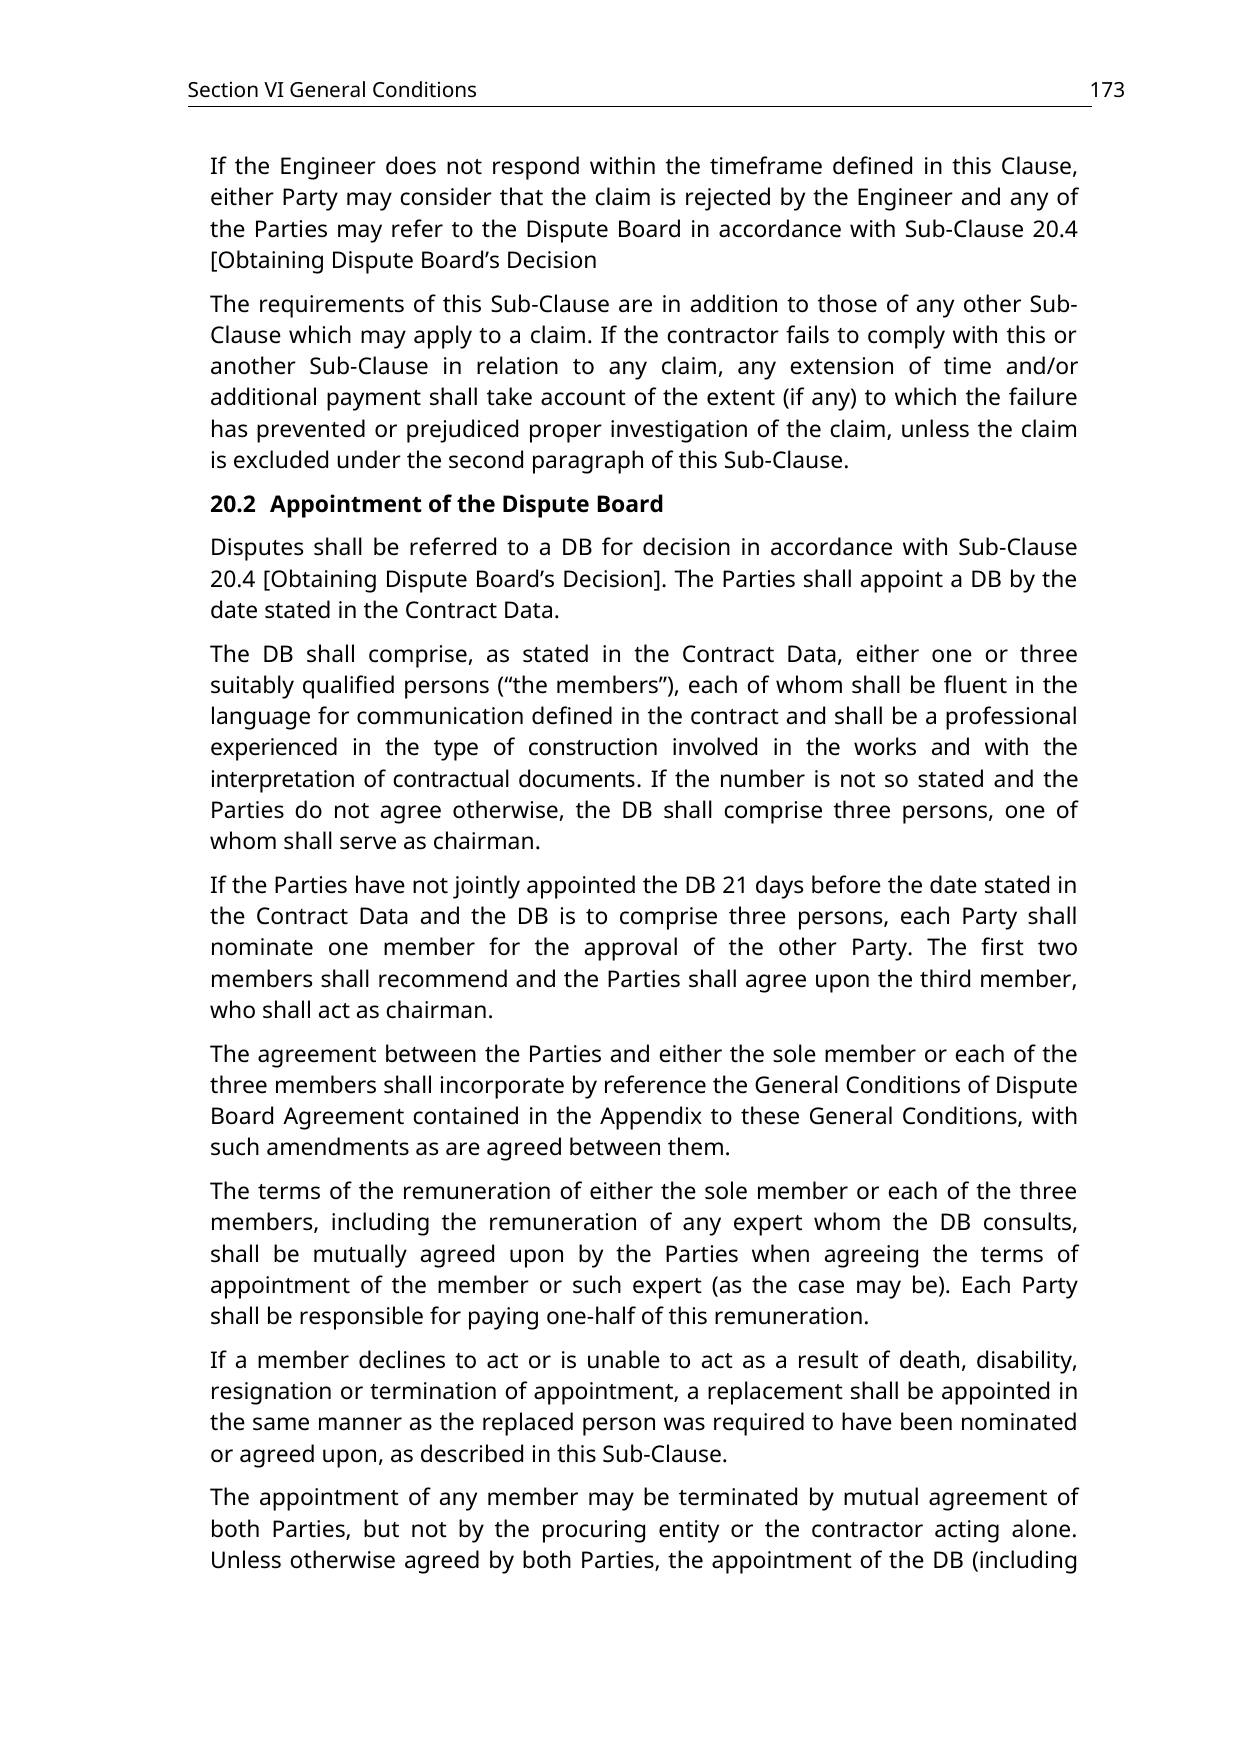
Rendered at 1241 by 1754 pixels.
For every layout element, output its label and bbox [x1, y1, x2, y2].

table_cell [199, 150, 1091, 487]
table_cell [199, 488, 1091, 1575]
